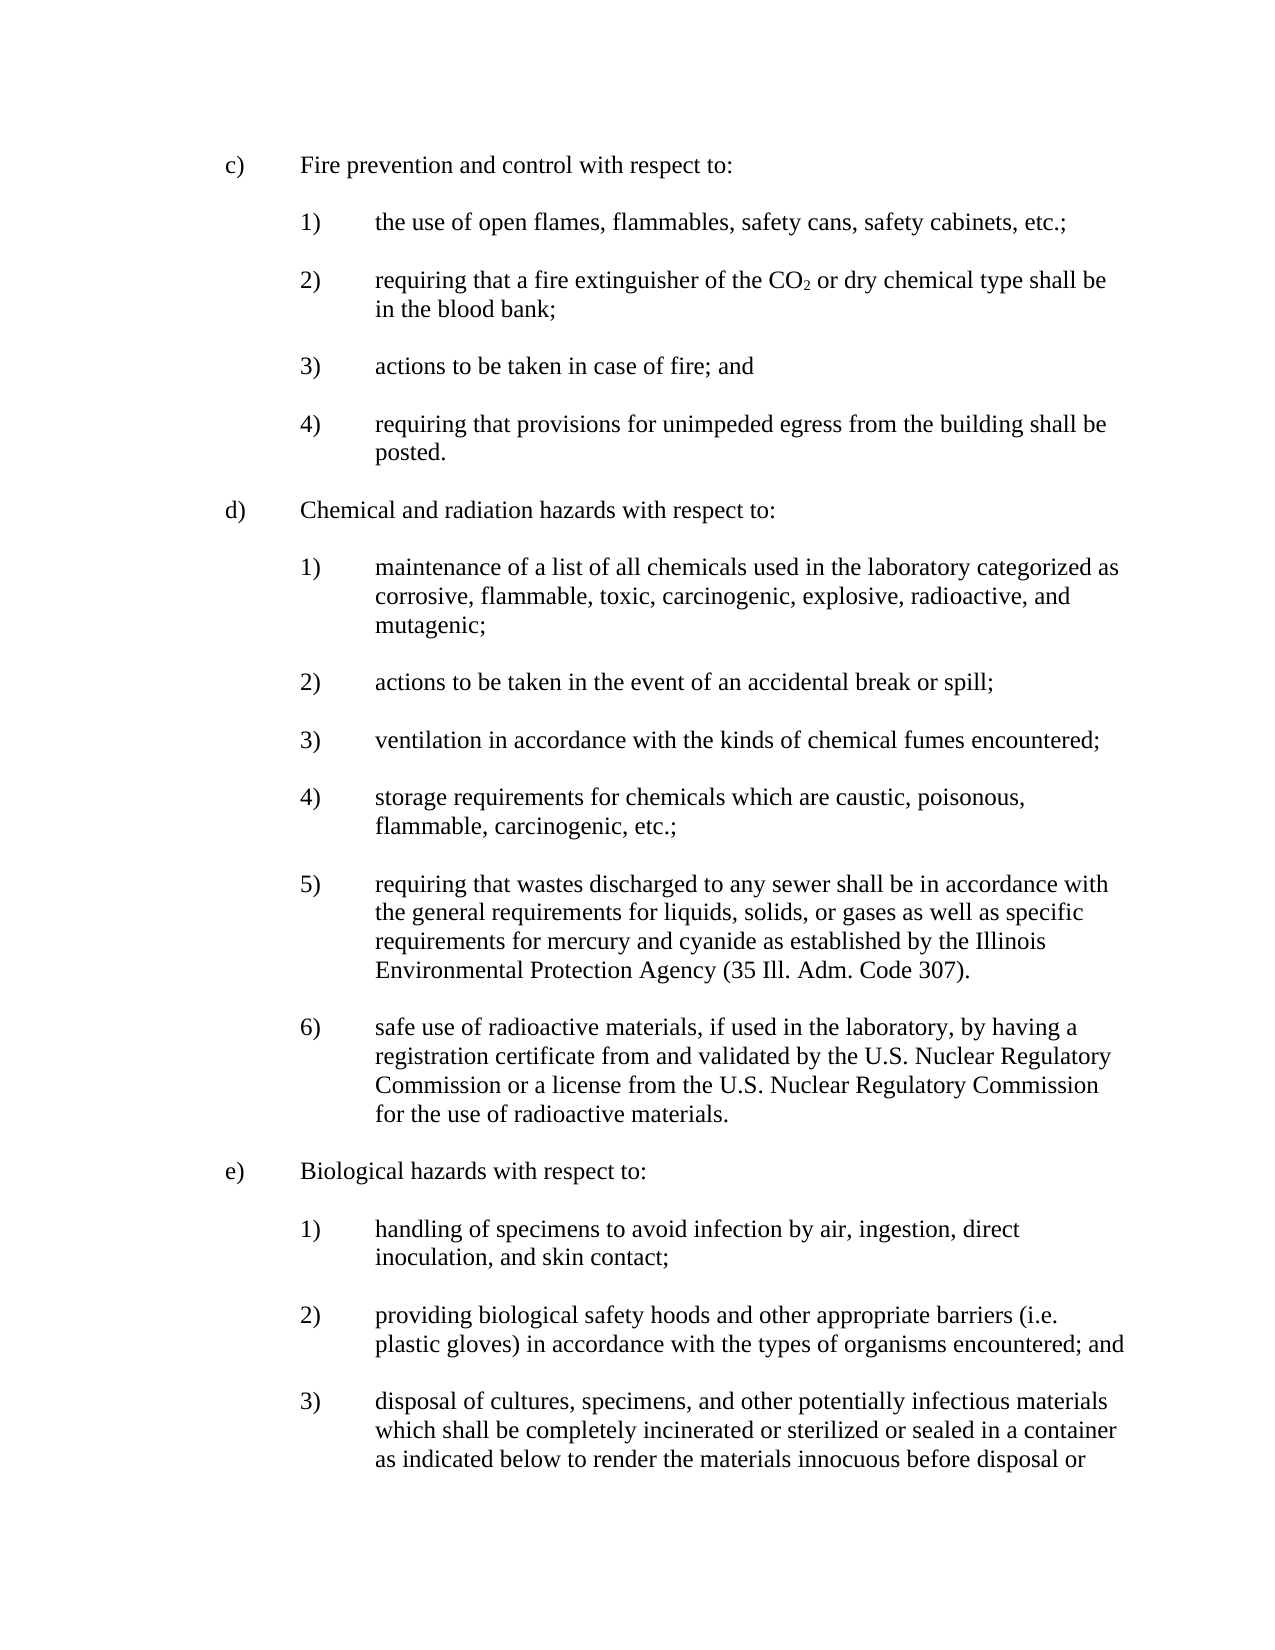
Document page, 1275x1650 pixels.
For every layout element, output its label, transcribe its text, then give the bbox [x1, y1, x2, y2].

text d) Chemical and radiation hazards with respect to: [225, 495, 1125, 524]
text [300, 1386, 1125, 1472]
text 3) actions to be taken in case of fire; and [300, 351, 1125, 380]
text e) Biological hazards with respect to: [225, 1156, 1125, 1185]
text 1) handling of specimens to avoid infection by air, ingestion, direct inoculation, and skin contact; [300, 1214, 1125, 1271]
text 1) maintenance of a list of all chemicals used in the laboratory categorized as corrosive, flammable, toxic, carcinogenic, explosive, radioactive, and mutagenic; [300, 552, 1125, 639]
text 2) requiring that a fire extinguisher of the CO2 or dry chemical type shall be in the blood bank; [300, 265, 1125, 322]
text 6) safe use of radioactive materials, if used in the laboratory, by having a registration certificate from and validated by the U.S. Nuclear Regulatory Commission or a license from the U.S. Nuclear Regulatory Commission for the use of radioactive materials. [300, 1012, 1125, 1127]
text 4) requiring that provisions for unimpeded egress from the building shall be posted. [300, 409, 1125, 466]
text 5) requiring that wastes discharged to any sewer shall be in accordance with the general requirements for liquids, solids, or gases as well as specific requirements for mercury and cyanide as established by the Illinois Environmental Protection Agency (35 Ill. Adm. Code 307). [300, 869, 1125, 984]
text 1) the use of open flames, flammables, safety cans, safety cabinets, etc.; [300, 207, 1125, 236]
text 2) providing biological safety hoods and other appropriate barriers (i.e. plastic gloves) in accordance with the types of organisms encountered; and [300, 1300, 1125, 1357]
text 4) storage requirements for chemicals which are caustic, poisonous, flammable, carcinogenic, etc.; [300, 782, 1125, 840]
text c) Fire prevention and control with respect to: [225, 150, 1125, 179]
text 3) ventilation in accordance with the kinds of chemical fumes encountered; [300, 725, 1125, 754]
text 2) actions to be taken in the event of an accidental break or spill; [300, 667, 1125, 696]
